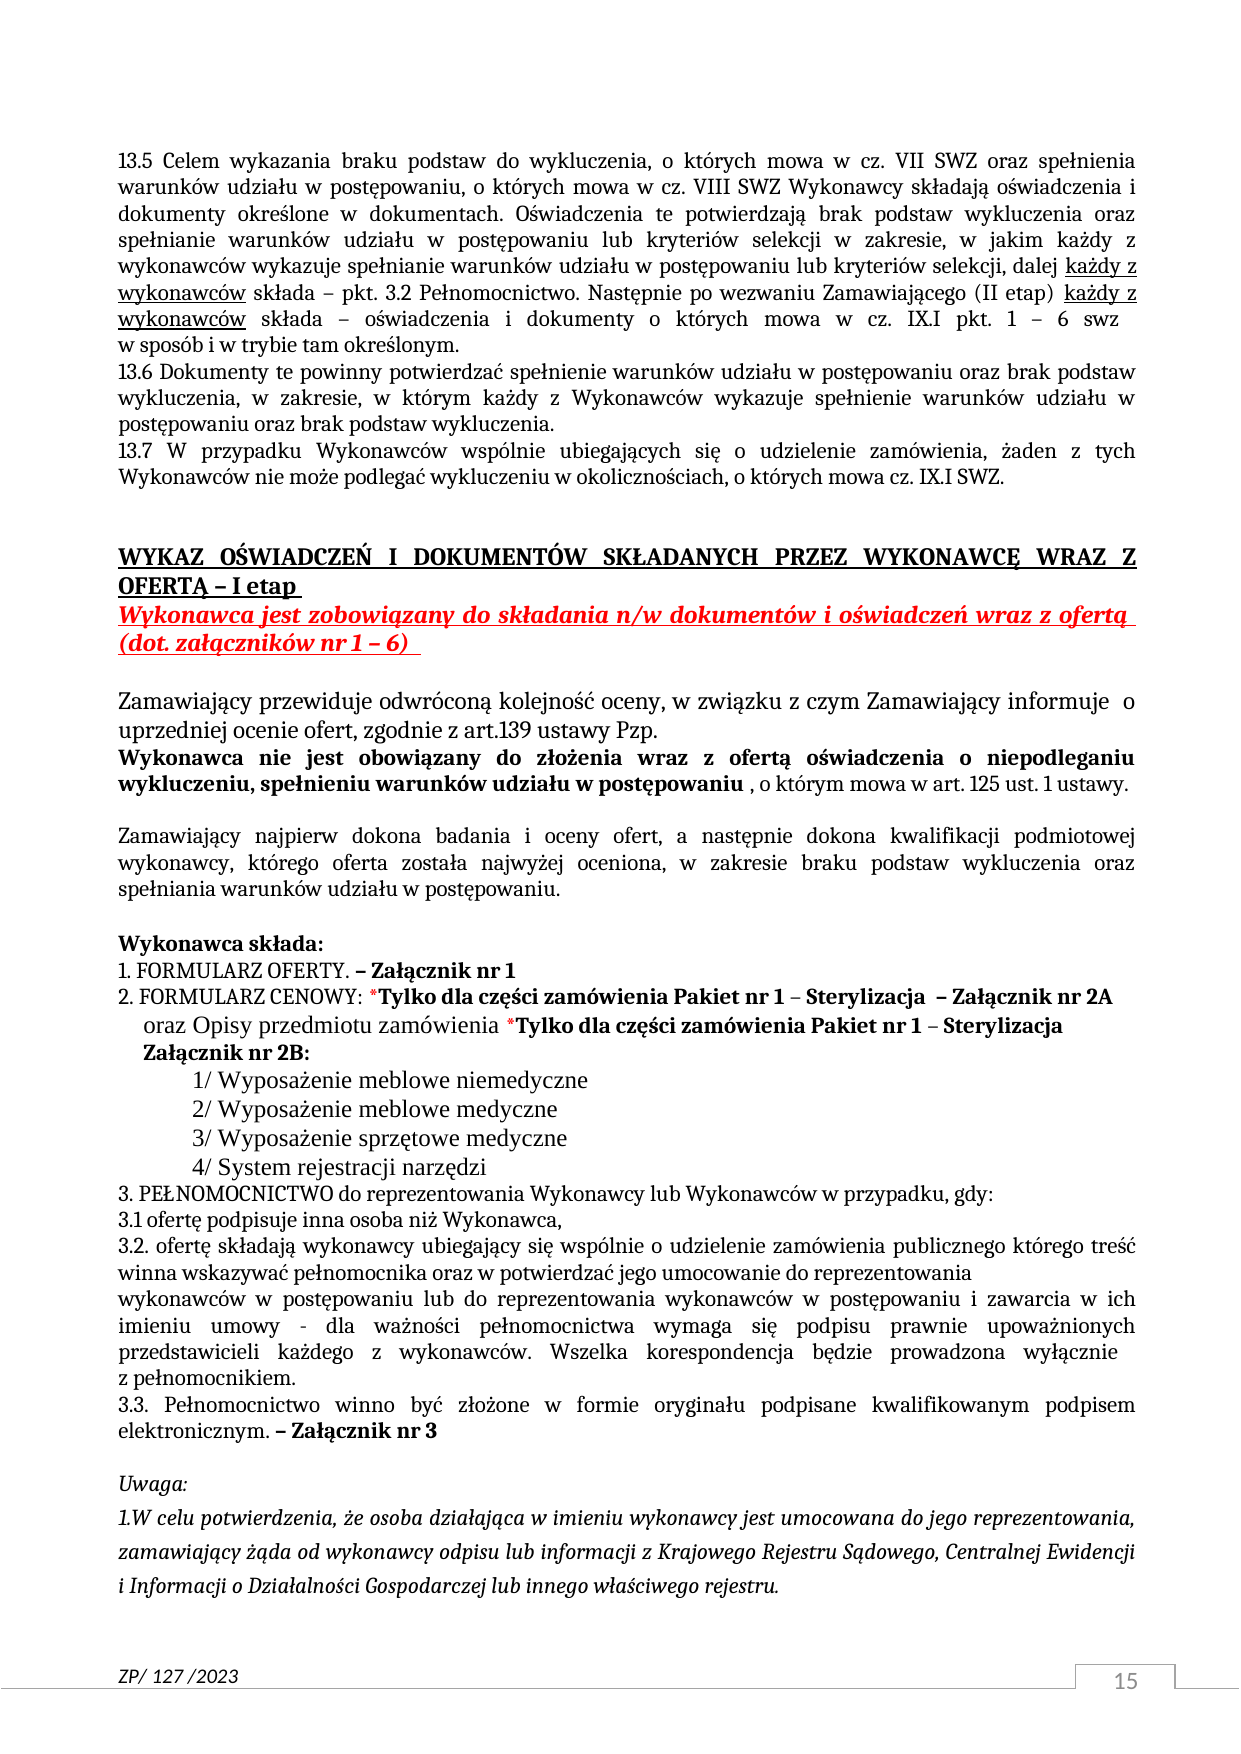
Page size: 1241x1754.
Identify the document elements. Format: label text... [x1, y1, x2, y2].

text 4/ System rejestracji narzędzi [118, 1152, 1137, 1181]
text 13.7 W przypadku Wykonawców wspólnie ubiegających się o udzielenie zamówienia, żaden z tych Wykonawców nie może podlegać wykluczeniu w okolicznościach, o których mowa cz. IX.I SWZ. [118, 438, 1137, 490]
text 3.2. ofertę składają wykonawcy ubiegający się wspólnie o udzielenie zamówienia publicznego którego treść winna wskazywać pełnomocnika oraz w potwierdzać jego umocowanie do reprezentowania [118, 1233, 1137, 1286]
text wykonawców w postępowaniu lub do reprezentowania wykonawców w postępowaniu i zawarcia w ich imieniu umowy - dla ważności pełnomocnictwa wymaga się podpisu prawnie upoważnionych przedstawicieli każdego z wykonawców. Wszelka korespondencja będzie prowadzona wyłącznie z pełnomocnikiem. [118, 1286, 1137, 1391]
text Zamawiający przewiduje odwróconą kolejność oceny, w związku z czym Zamawiający informuje o uprzedniej ocenie ofert, zgodnie z art.139 ustawy Pzp. [118, 687, 1137, 744]
text Uwaga: 1.W celu potwierdzenia, że osoba działająca w imieniu wykonawcy jest umocowana do jego reprezentowania, zamawiający żąda od wykonawcy odpisu lub informacji z Krajowego Rejestru Sądowego, Centralnej Ewidencji i Informacji o Działalności Gospodarczej lub innego właściwego rejestru. [118, 1471, 1137, 1599]
text 2/ Wyposażenie meblowe medyczne [118, 1094, 1137, 1123]
text Wykonawca jest zobowiązany do składania n/w dokumentów i oświadczeń wraz z ofertą (dot. załączników nr 1 – 6) [118, 601, 1137, 658]
text 3/ Wyposażenie sprzętowe medyczne [118, 1123, 1137, 1152]
text 13.5 Celem wykazania braku podstaw do wykluczenia, o których mowa w cz. VII SWZ oraz spełnienia warunków udziału w postępowaniu, o których mowa w cz. VIII SWZ Wykonawcy składają oświadczenia i dokumenty określone w dokumentach. Oświadczenia te potwierdzają brak podstaw wykluczenia oraz spełnianie warunków udziału w postępowaniu lub kryteriów selekcji w zakresie, w jakim każdy z wykonawców wykazuje spełnianie warunków udziału w postępowaniu lub kryteriów selekcji, dalej każdy z wykonawców składa – pkt. 3.2 Pełnomocnictwo. Następnie po wezwaniu Zamawiającego (II etap) każdy z wykonawców składa – oświadczenia i dokumenty o których mowa w cz. IX.I pkt. 1 – 6 swz w sposób i w trybie tam określonym. [118, 148, 1137, 358]
text 13.6 Dokumenty te powinny potwierdzać spełnienie warunków udziału w postępowaniu oraz brak podstaw wykluczenia, w zakresie, w którym każdy z Wykonawców wykazuje spełnienie warunków udziału w postępowaniu oraz brak podstaw wykluczenia. [118, 358, 1137, 438]
text WYKAZ OŚWIADCZEŃ I DOKUMENTÓW SKŁADANYCH PRZEZ WYKONAWCĘ WRAZ Z OFERTĄ – I etap [118, 569, 1137, 601]
text Zamawiający najpierw dokona badania i oceny ofert, a następnie dokona kwalifikacji podmiotowej wykonawcy, którego oferta została najwyżej oceniona, w zakresie braku podstaw wykluczenia oraz spełniania warunków udziału w postępowaniu. [118, 823, 1137, 902]
text Wykonawca nie jest obowiązany do złożenia wraz z ofertą oświadczenia o niepodleganiu wykluczeniu, spełnieniu warunków udziału w postępowaniu , o którym mowa w art. 125 ust. 1 ustawy. [118, 744, 1137, 797]
text 3.3. Pełnomocnictwo winno być złożone w formie oryginału podpisane kwalifikowanym podpisem elektronicznym. – Załącznik nr 3 [118, 1391, 1137, 1444]
text WYKAZ OŚWIADCZEŃ I DOKUMENTÓW SKŁADANYCH PRZEZ WYKONAWCĘ WRAZ Z OFERTĄ – I etap [118, 543, 1137, 567]
text Wykonawca składa: [118, 931, 1137, 957]
text oraz Opisy przedmiotu zamówienia *Tylko dla części zamówienia Pakiet nr 1 – Sterylizacja Załącznik nr 2B: [118, 1010, 1137, 1066]
text 3. PEŁNOMOCNICTWO do reprezentowania Wykonawcy lub Wykonawców w przypadku, gdy: [118, 1181, 1137, 1207]
text 1. FORMULARZ OFERTY. – Załącznik nr 1 [118, 957, 1137, 984]
text 1/ Wyposażenie meblowe niemedyczne [118, 1066, 1137, 1094]
text 2. FORMULARZ CENOWY: *Tylko dla części zamówienia Pakiet nr 1 – Sterylizacja – Załącznik nr 2A [118, 984, 1137, 1010]
text 3.1 ofertę podpisuje inna osoba niż Wykonawca, [118, 1207, 1137, 1233]
